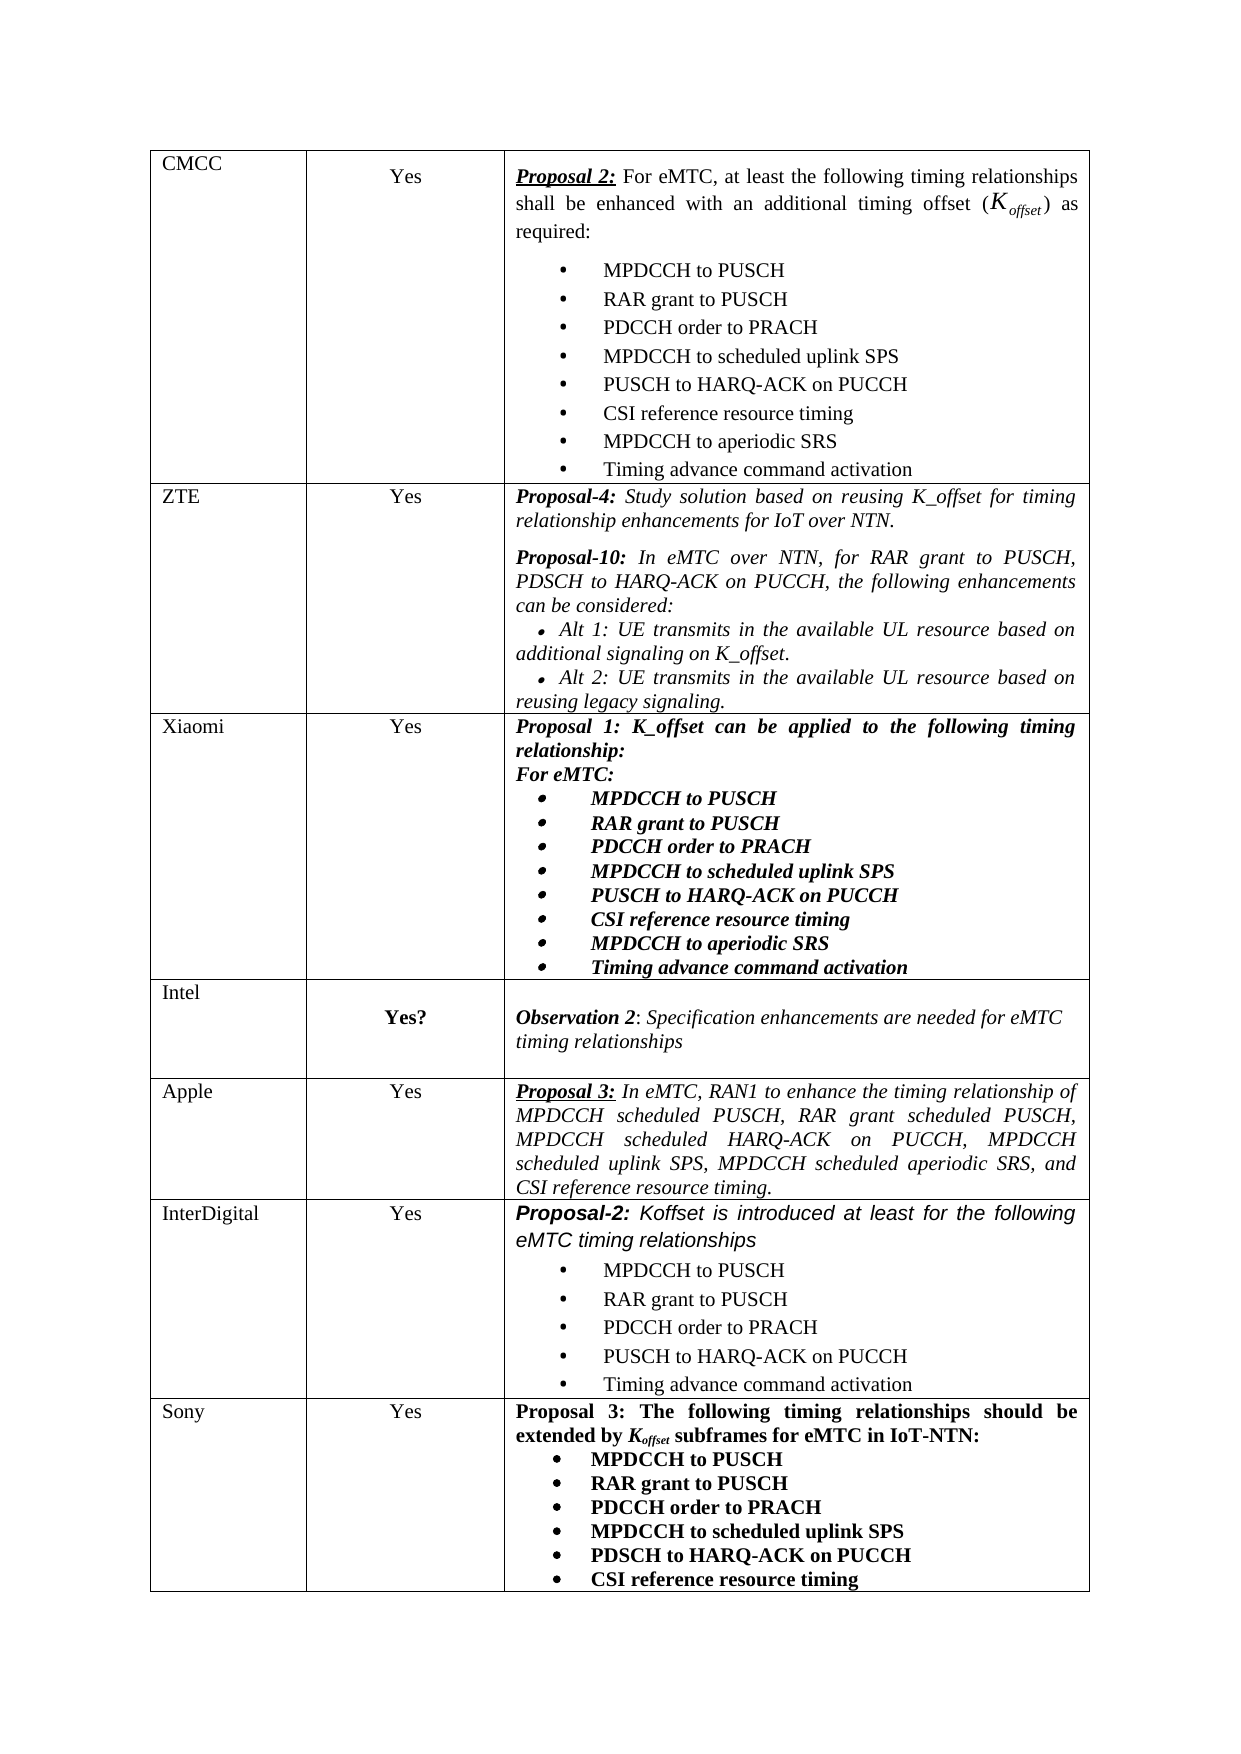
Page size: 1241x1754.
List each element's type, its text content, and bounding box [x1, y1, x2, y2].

table_cell CMCC [151, 151, 306, 483]
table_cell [505, 1399, 1089, 1591]
table_cell ZTE [151, 484, 306, 713]
table_cell Intel [151, 980, 306, 1078]
table_cell InterDigital [151, 1200, 306, 1398]
table_cell Yes [307, 714, 504, 979]
table_cell Yes [307, 484, 504, 713]
table_cell Yes [307, 1079, 504, 1199]
table_cell Yes? [307, 980, 504, 1078]
table_cell Observation 2: Specification enhancements are needed for eMTC timing relationships [505, 980, 1089, 1078]
table_cell Proposal-4: Study solution based on reusing K_offset for timing relationship enhancements for IoT over NTN. Proposal-10: In eMTC over NTN, for RAR grant to PUSCH, PDSCH to HARQ-ACK on PUCCH, the following enhancements can be considered: Alt 1: UE transmits in the available UL resource based on additional signaling on K_offset. Alt 2: UE transmits in the available UL resource based on reusing legacy signaling. [505, 484, 1089, 713]
table_cell Sony [151, 1399, 306, 1591]
table_cell Proposal 2: For eMTC, at least the following timing relationships shall be enhanced with an additional timing offset () as required: MPDCCH to PUSCH RAR grant to PUSCH PDCCH order to PRACH MPDCCH to scheduled uplink SPS PUSCH to HARQ-ACK on PUCCH CSI reference resource timing MPDCCH to aperiodic SRS Timing advance command activation [505, 151, 1089, 483]
table_cell Yes [307, 151, 504, 483]
table_cell Yes [307, 1399, 504, 1591]
table_cell Proposal 1: K_offset can be applied to the following timing relationship: For eMTC: MPDCCH to PUSCH RAR grant to PUSCH PDCCH order to PRACH MPDCCH to scheduled uplink SPS PUSCH to HARQ-ACK on PUCCH CSI reference resource timing MPDCCH to aperiodic SRS Timing advance command activation [505, 714, 1089, 979]
table_cell Yes [307, 1200, 504, 1398]
table_cell Xiaomi [151, 714, 306, 979]
table_cell Apple [151, 1079, 306, 1199]
table_cell Proposal 3: In eMTC, RAN1 to enhance the timing relationship of MPDCCH scheduled PUSCH, RAR grant scheduled PUSCH, MPDCCH scheduled HARQ-ACK on PUCCH, MPDCCH scheduled uplink SPS, MPDCCH scheduled aperiodic SRS, and CSI reference resource timing. [505, 1079, 1089, 1199]
table_cell Proposal-2: Koffset is introduced at least for the following eMTC timing relationships MPDCCH to PUSCH RAR grant to PUSCH PDCCH order to PRACH PUSCH to HARQ-ACK on PUCCH Timing advance command activation [505, 1200, 1089, 1398]
